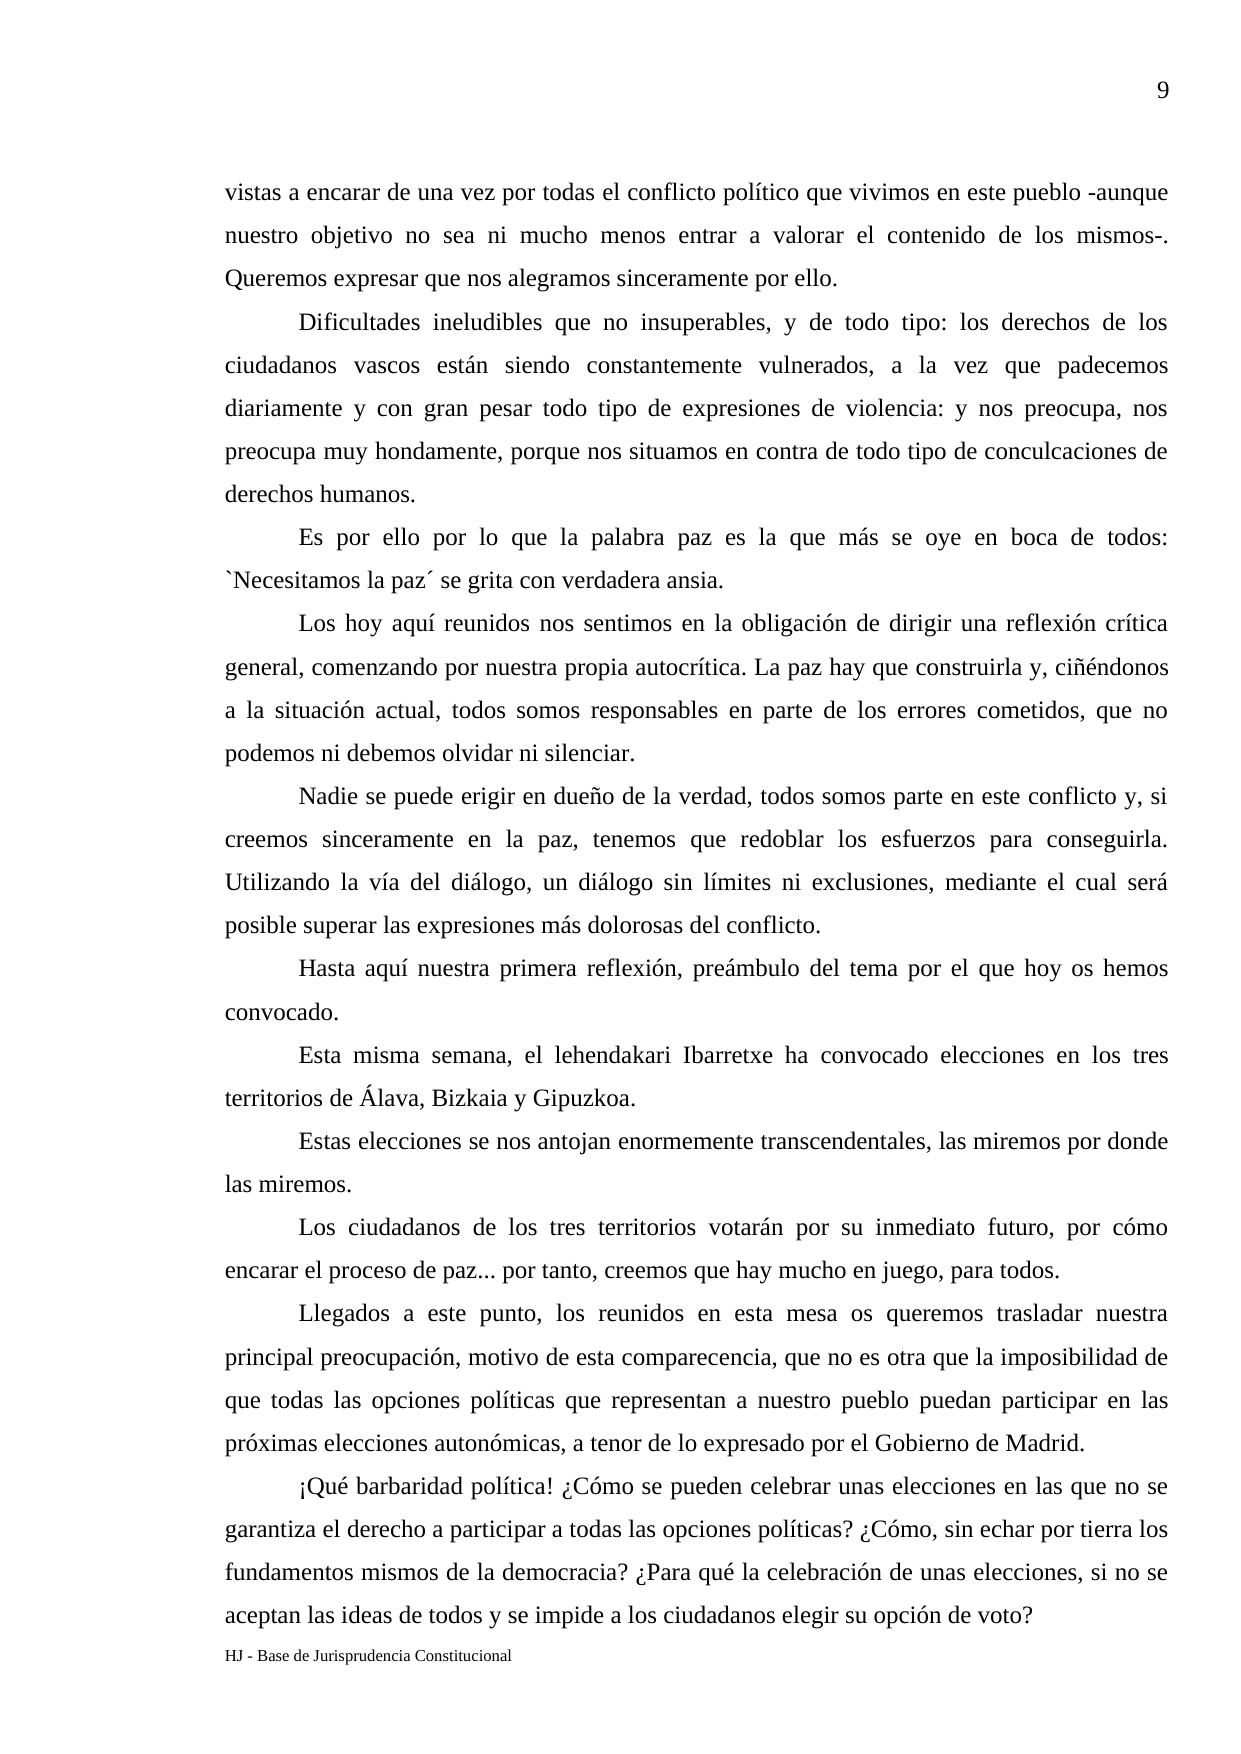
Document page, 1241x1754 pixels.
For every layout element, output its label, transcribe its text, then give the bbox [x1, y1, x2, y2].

text Los ciudadanos de los tres territorios votarán por su inmediato futuro, por cómo encarar el proceso de paz... por tanto, creemos que hay mucho en juego, para todos. [224, 1212, 1169, 1284]
text Nadie se puede erigir en dueño de la verdad, todos somos parte en este conflicto y, si creemos sinceramente en la paz, tenemos que redoblar los esfuerzos para conseguirla. Utilizando la vía del diálogo, un diálogo sin límites ni exclusiones, mediante el cual será posible superar las expresiones más dolorosas del conflicto. [224, 781, 1169, 939]
text Hasta aquí nuestra primera reflexión, preámbulo del tema por el que hoy os hemos convocado. [224, 953, 1169, 1025]
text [224, 177, 1169, 292]
text ¡Qué barbaridad política! ¿Cómo se pueden celebrar unas elecciones en las que no se garantiza el derecho a participar a todas las opciones políticas? ¿Cómo, sin echar por tierra los fundamentos mismos de la democracia? ¿Para qué la celebración de unas elecciones, si no se aceptan las ideas de todos y se impide a los ciudadanos elegir su opción de voto? [224, 1471, 1169, 1629]
text Esta misma semana, el lehendakari Ibarretxe ha convocado elecciones en los tres territorios de Álava, Bizkaia y Gipuzkoa. [224, 1040, 1169, 1112]
text Es por ello por lo que la palabra paz es la que más se oye en boca de todos: `Necesitamos la paz´ se grita con verdadera ansia. [224, 522, 1169, 594]
text Los hoy aquí reunidos nos sentimos en la obligación de dirigir una reflexión crítica general, comenzando por nuestra propia autocrítica. La paz hay que construirla y, ciñéndonos a la situación actual, todos somos responsables en parte de los errores cometidos, que no podemos ni debemos olvidar ni silenciar. [224, 608, 1169, 767]
text Dificultades ineludibles que no insuperables, y de todo tipo: los derechos de los ciudadanos vascos están siendo constantemente vulnerados, a la vez que padecemos diariamente y con gran pesar todo tipo de expresiones de violencia: y nos preocupa, nos preocupa muy hondamente, porque nos situamos en contra de todo tipo de conculcaciones de derechos humanos. [224, 307, 1169, 508]
text Llegados a este punto, los reunidos en esta mesa os queremos trasladar nuestra principal preocupación, motivo de esta comparecencia, que no es otra que la imposibilidad de que todas las opciones políticas que representan a nuestro pueblo puedan participar en las próximas elecciones autonómicas, a tenor de lo expresado por el Gobierno de Madrid. [224, 1298, 1169, 1457]
text Estas elecciones se nos antojan enormemente transcendentales, las miremos por donde las miremos. [224, 1126, 1169, 1198]
